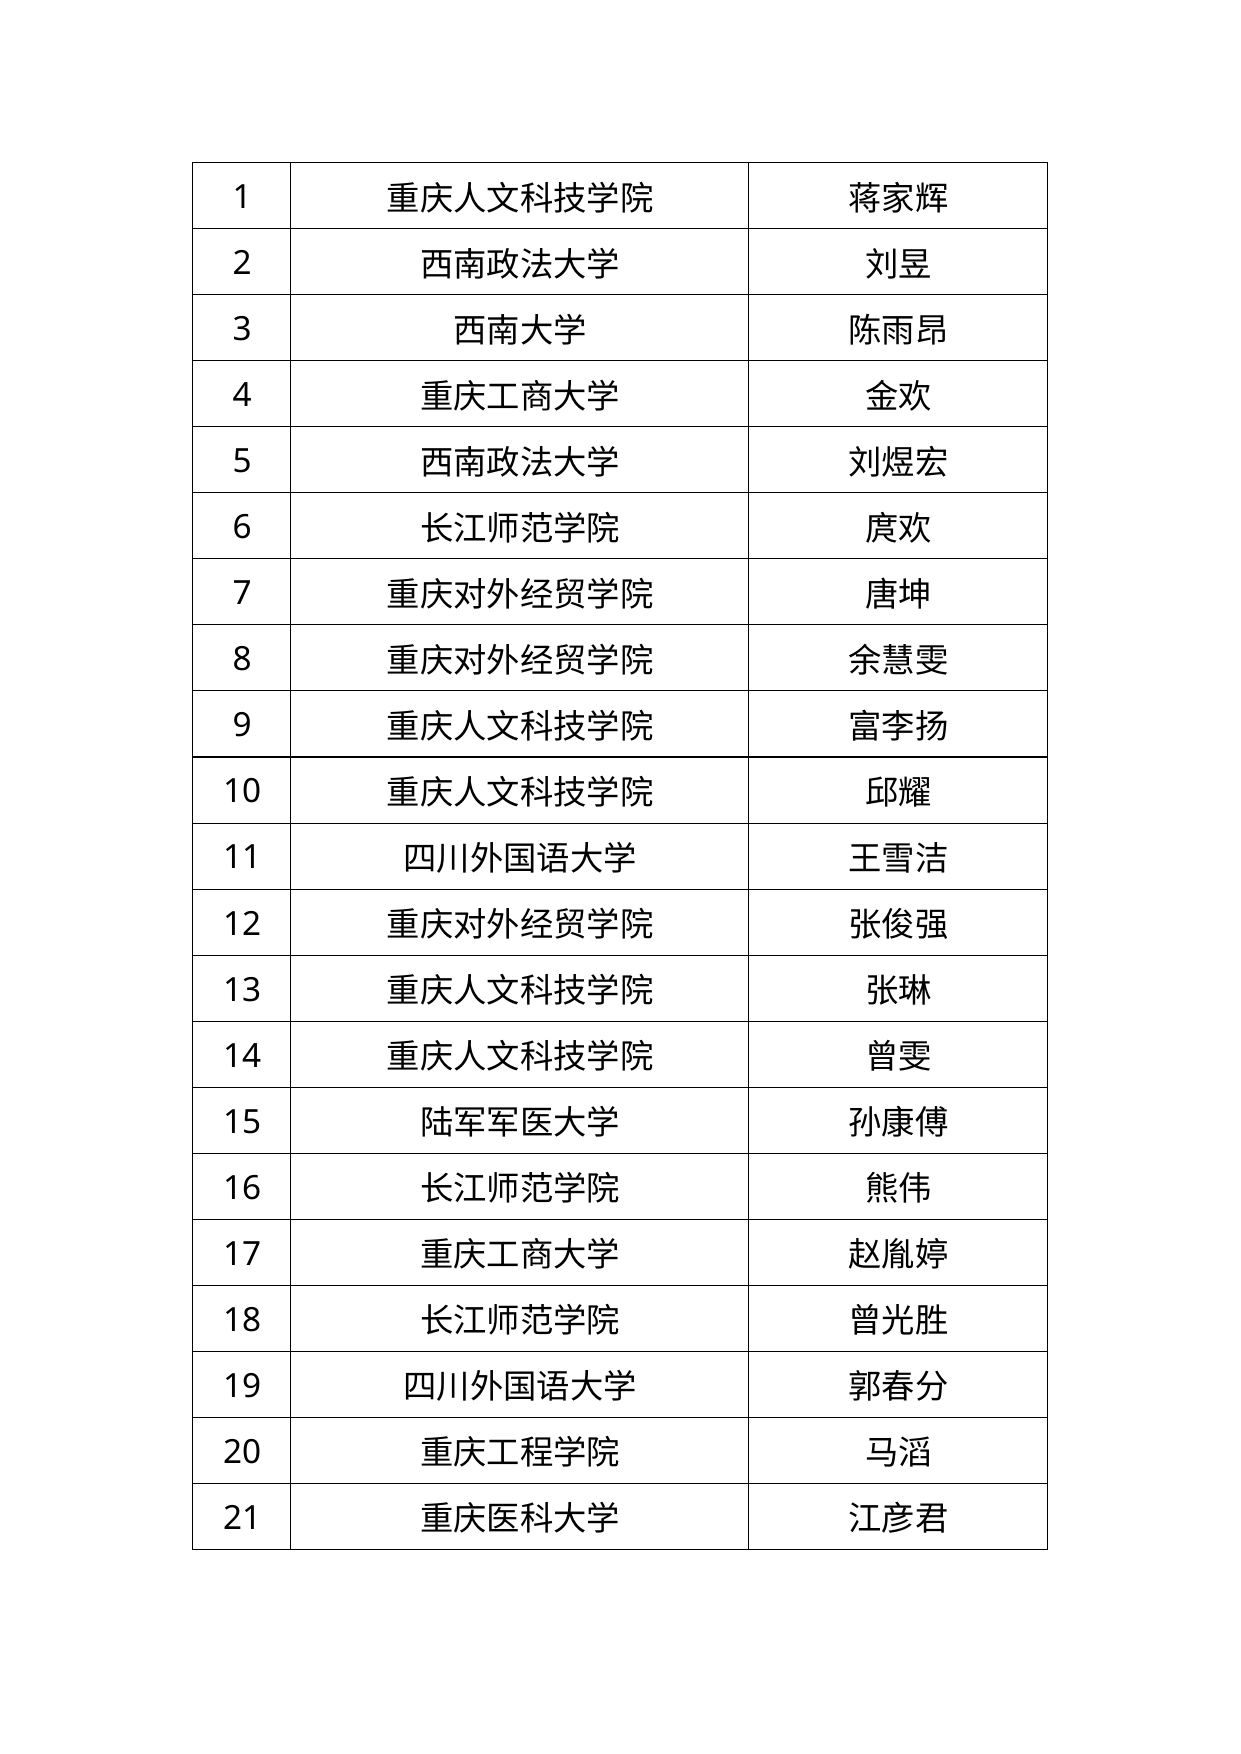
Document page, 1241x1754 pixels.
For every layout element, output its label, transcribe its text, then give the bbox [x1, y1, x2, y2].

table_cell 重庆对外经贸学院 [291, 890, 748, 954]
table_cell 孙康傅 [749, 1088, 1047, 1153]
table_cell 20 [193, 1418, 290, 1483]
table_cell 张琳 [749, 956, 1047, 1021]
table_cell 15 [193, 1088, 290, 1153]
table_cell 5 [193, 427, 290, 492]
table_cell 6 [193, 493, 290, 558]
table_cell 西南政法大学 [291, 229, 748, 294]
table_cell 陆军军医大学 [291, 1088, 748, 1153]
table_cell 陈雨昂 [749, 295, 1047, 360]
table_cell 曾光胜 [749, 1286, 1047, 1351]
table_cell 王雪洁 [749, 824, 1047, 888]
table_cell 2 [193, 229, 290, 294]
table_cell 四川外国语大学 [291, 824, 748, 888]
table_cell 郭春分 [749, 1352, 1047, 1417]
table_cell 马滔 [749, 1418, 1047, 1483]
table_cell 重庆工商大学 [291, 1220, 748, 1285]
table_cell 19 [193, 1352, 290, 1417]
table_cell 西南政法大学 [291, 427, 748, 492]
table_cell 曾雯 [749, 1022, 1047, 1087]
table_cell 赵胤婷 [749, 1220, 1047, 1285]
table_cell 3 [193, 295, 290, 360]
table_cell 16 [193, 1154, 290, 1219]
table_cell 重庆人文科技学院 [291, 691, 748, 756]
table_cell 12 [193, 890, 290, 954]
table_cell 重庆对外经贸学院 [291, 559, 748, 624]
table_cell 17 [193, 1220, 290, 1285]
table_cell 重庆人文科技学院 [291, 956, 748, 1021]
table_cell 重庆医科大学 [291, 1484, 748, 1549]
table_cell 重庆对外经贸学院 [291, 625, 748, 690]
table_cell 四川外国语大学 [291, 1352, 748, 1417]
table_cell 长江师范学院 [291, 493, 748, 558]
table_cell 4 [193, 361, 290, 426]
table_cell 西南大学 [291, 295, 748, 360]
table_cell 13 [193, 956, 290, 1021]
table_cell 蒋家辉 [749, 163, 1047, 228]
table_cell 长江师范学院 [291, 1154, 748, 1219]
table_cell 11 [193, 824, 290, 888]
table_cell 金欢 [749, 361, 1047, 426]
table_cell 重庆工程学院 [291, 1418, 748, 1483]
table_cell 9 [193, 691, 290, 756]
table_cell 重庆人文科技学院 [291, 758, 748, 822]
table_cell 7 [193, 559, 290, 624]
table_cell 重庆人文科技学院 [291, 1022, 748, 1087]
table_cell 21 [193, 1484, 290, 1549]
table_cell 重庆人文科技学院 [291, 163, 748, 228]
table_cell 张俊强 [749, 890, 1047, 954]
table_cell 唐坤 [749, 559, 1047, 624]
table_cell 18 [193, 1286, 290, 1351]
table_cell 8 [193, 625, 290, 690]
table_cell 熊伟 [749, 1154, 1047, 1219]
table_cell 庹欢 [749, 493, 1047, 558]
table_cell 1 [193, 163, 290, 228]
table_cell 重庆工商大学 [291, 361, 748, 426]
table_cell 富李扬 [749, 691, 1047, 756]
table_cell 10 [193, 758, 290, 822]
table_cell 长江师范学院 [291, 1286, 748, 1351]
table_cell 余慧雯 [749, 625, 1047, 690]
table_cell 14 [193, 1022, 290, 1087]
table_cell 邱耀 [749, 758, 1047, 822]
table_cell 刘煜宏 [749, 427, 1047, 492]
table_cell 江彦君 [749, 1484, 1047, 1549]
table_cell 刘昱 [749, 229, 1047, 294]
